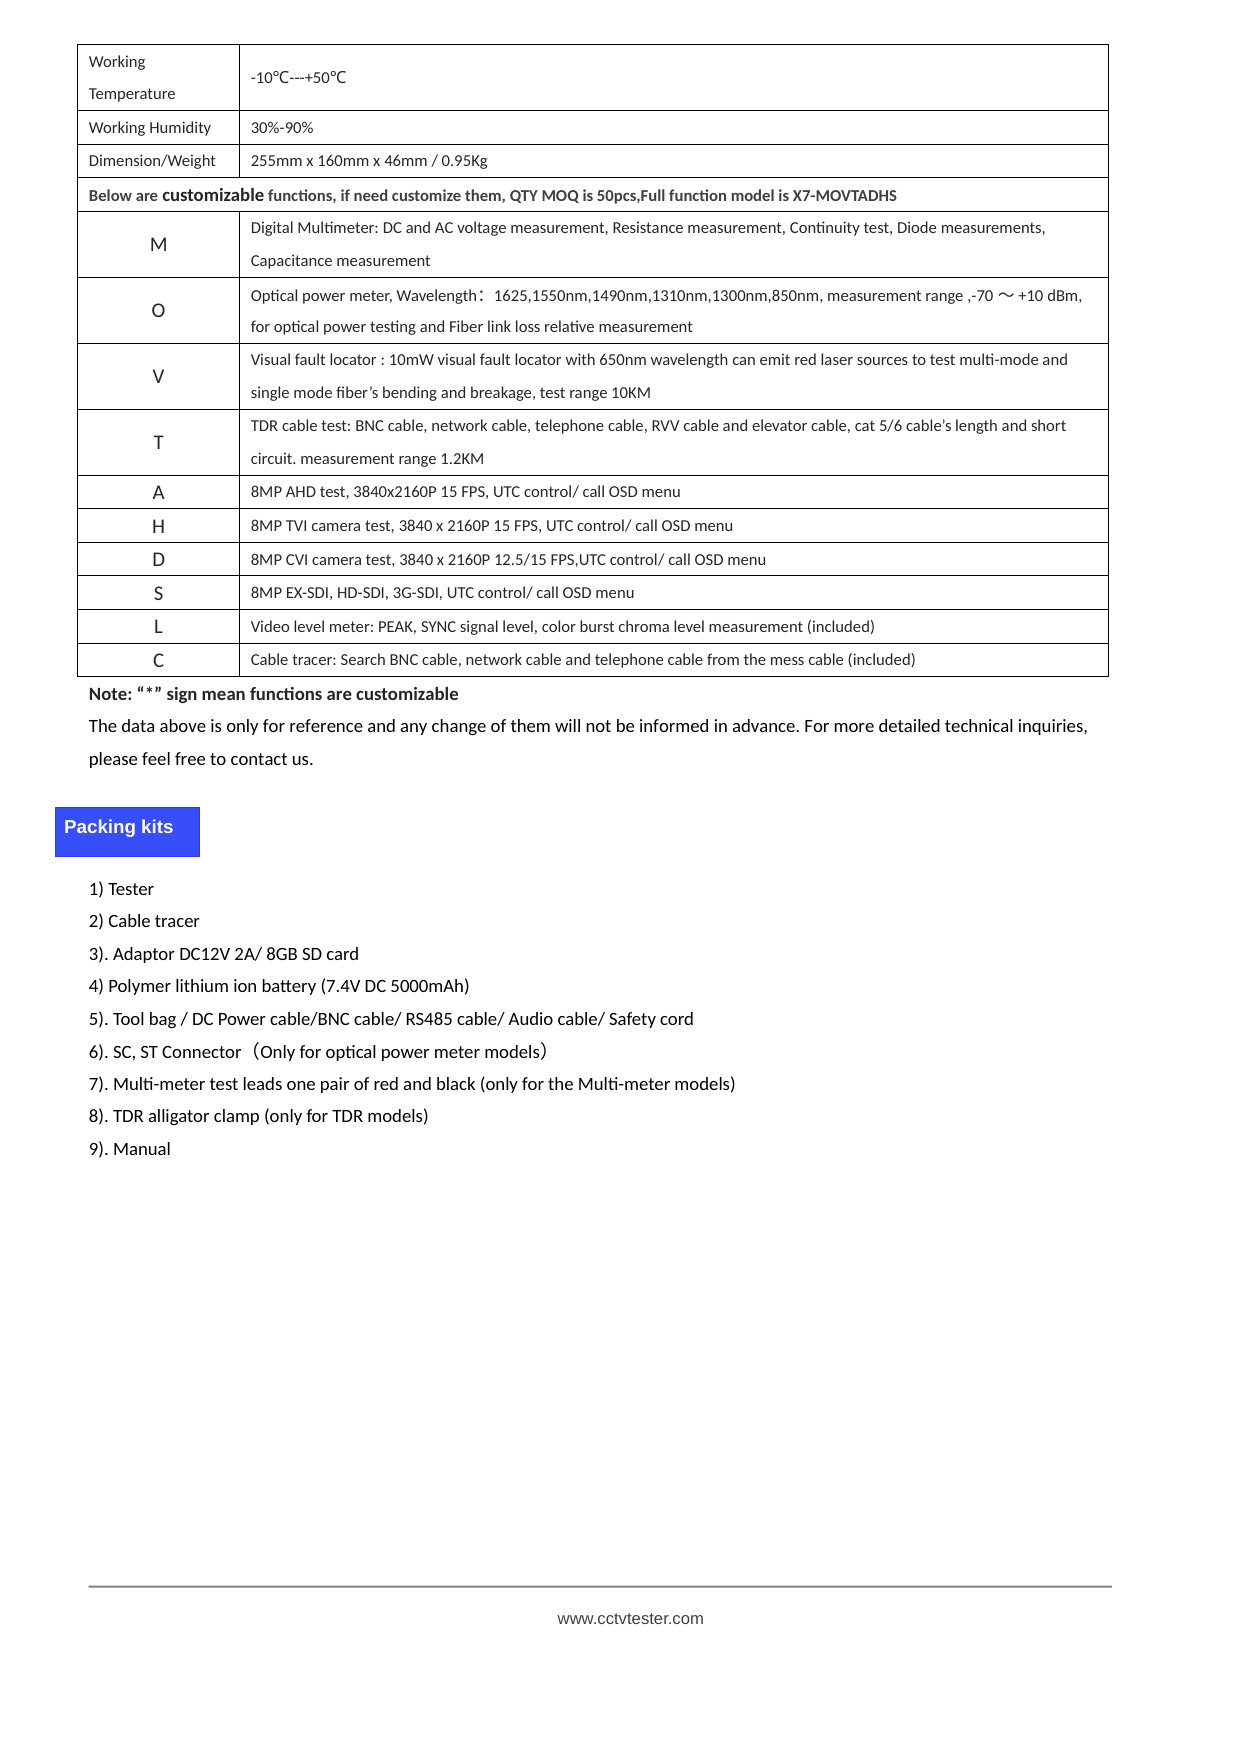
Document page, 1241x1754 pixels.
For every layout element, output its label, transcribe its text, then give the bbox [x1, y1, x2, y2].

table_cell 30%-90% [240, 111, 1108, 143]
text 8). TDR alligator clamp (only for TDR models) [89, 1099, 1122, 1132]
table_cell M [78, 212, 239, 277]
text Note: “*” sign mean functions are customizable [89, 677, 1122, 709]
table_cell V [78, 344, 239, 409]
table_cell D [78, 543, 239, 575]
text The data above is only for reference and any change of them will not be informed in advance. For more detailed technical inquiries, please feel free to contact us. [89, 709, 1122, 774]
table_cell O [78, 278, 239, 343]
table_cell Video level meter: PEAK, SYNC signal level, color burst chroma level measurement (included) [240, 610, 1108, 642]
text 9). Manual [89, 1132, 1122, 1164]
table_cell T [78, 410, 239, 475]
table_cell A [78, 476, 239, 508]
table_cell Digital Multimeter: DC and AC voltage measurement, Resistance measurement, Continuity test, Diode measurements, Capacitance measurement [240, 212, 1108, 277]
table_cell H [78, 509, 239, 542]
table_cell Dimension/Weight [78, 145, 239, 177]
list Tester [89, 872, 1122, 904]
text 7). Multi-meter test leads one pair of red and black (only for the Multi-meter models) [89, 1067, 1122, 1099]
table_cell 255mm x 160mm x 46mm / 0.95Kg [240, 145, 1108, 177]
table_cell 8MP CVI camera test, 3840 x 2160P 12.5/15 FPS,UTC control/ call OSD menu [240, 543, 1108, 575]
text 6). SC, ST Connector（Only for optical power meter models） [89, 1034, 1122, 1067]
text 2) Cable tracer [89, 904, 1122, 937]
table_cell S [78, 576, 239, 609]
table_cell -10℃---+50℃ [240, 45, 1108, 110]
table_cell Optical power meter, Wavelength：1625,1550nm,1490nm,1310nm,1300nm,850nm, measurement range ,-70 ～ +10 dBm, for optical power testing and Fiber link loss relative measurement [240, 278, 1108, 343]
table_cell L [78, 610, 239, 642]
text 4) Polymer lithium ion battery (7.4V DC 5000mAh) [89, 969, 1122, 1002]
table_cell Working Humidity [78, 111, 239, 143]
table_cell Visual fault locator : 10mW visual fault locator with 650nm wavelength can emit red laser sources to test multi-mode and single mode fiber’s bending and breakage, test range 10KM [240, 344, 1108, 409]
table_cell Working Temperature [78, 45, 239, 110]
table_cell C [78, 644, 239, 676]
table_cell 8MP EX-SDI, HD-SDI, 3G-SDI, UTC control/ call OSD menu [240, 576, 1108, 609]
table_cell 8MP AHD test, 3840x2160P 15 FPS, UTC control/ call OSD menu [240, 476, 1108, 508]
table_cell Cable tracer: Search BNC cable, network cable and telephone cable from the mess cable (included) [240, 644, 1108, 676]
table_cell 8MP TVI camera test, 3840 x 2160P 15 FPS, UTC control/ call OSD menu [240, 509, 1108, 542]
table_cell Below are customizable functions, if need customize them, QTY MOQ is 50pcs,Full function model is X7-MOVTADHS [78, 178, 1108, 211]
text 3). Adaptor DC12V 2A/ 8GB SD card [89, 937, 1122, 969]
table_cell TDR cable test: BNC cable, network cable, telephone cable, RVV cable and elevator cable, cat 5/6 cable’s length and short circuit. measurement range 1.2KM [240, 410, 1108, 475]
text 5). Tool bag / DC Power cable/BNC cable/ RS485 cable/ Audio cable/ Safety cord [89, 1002, 1122, 1034]
